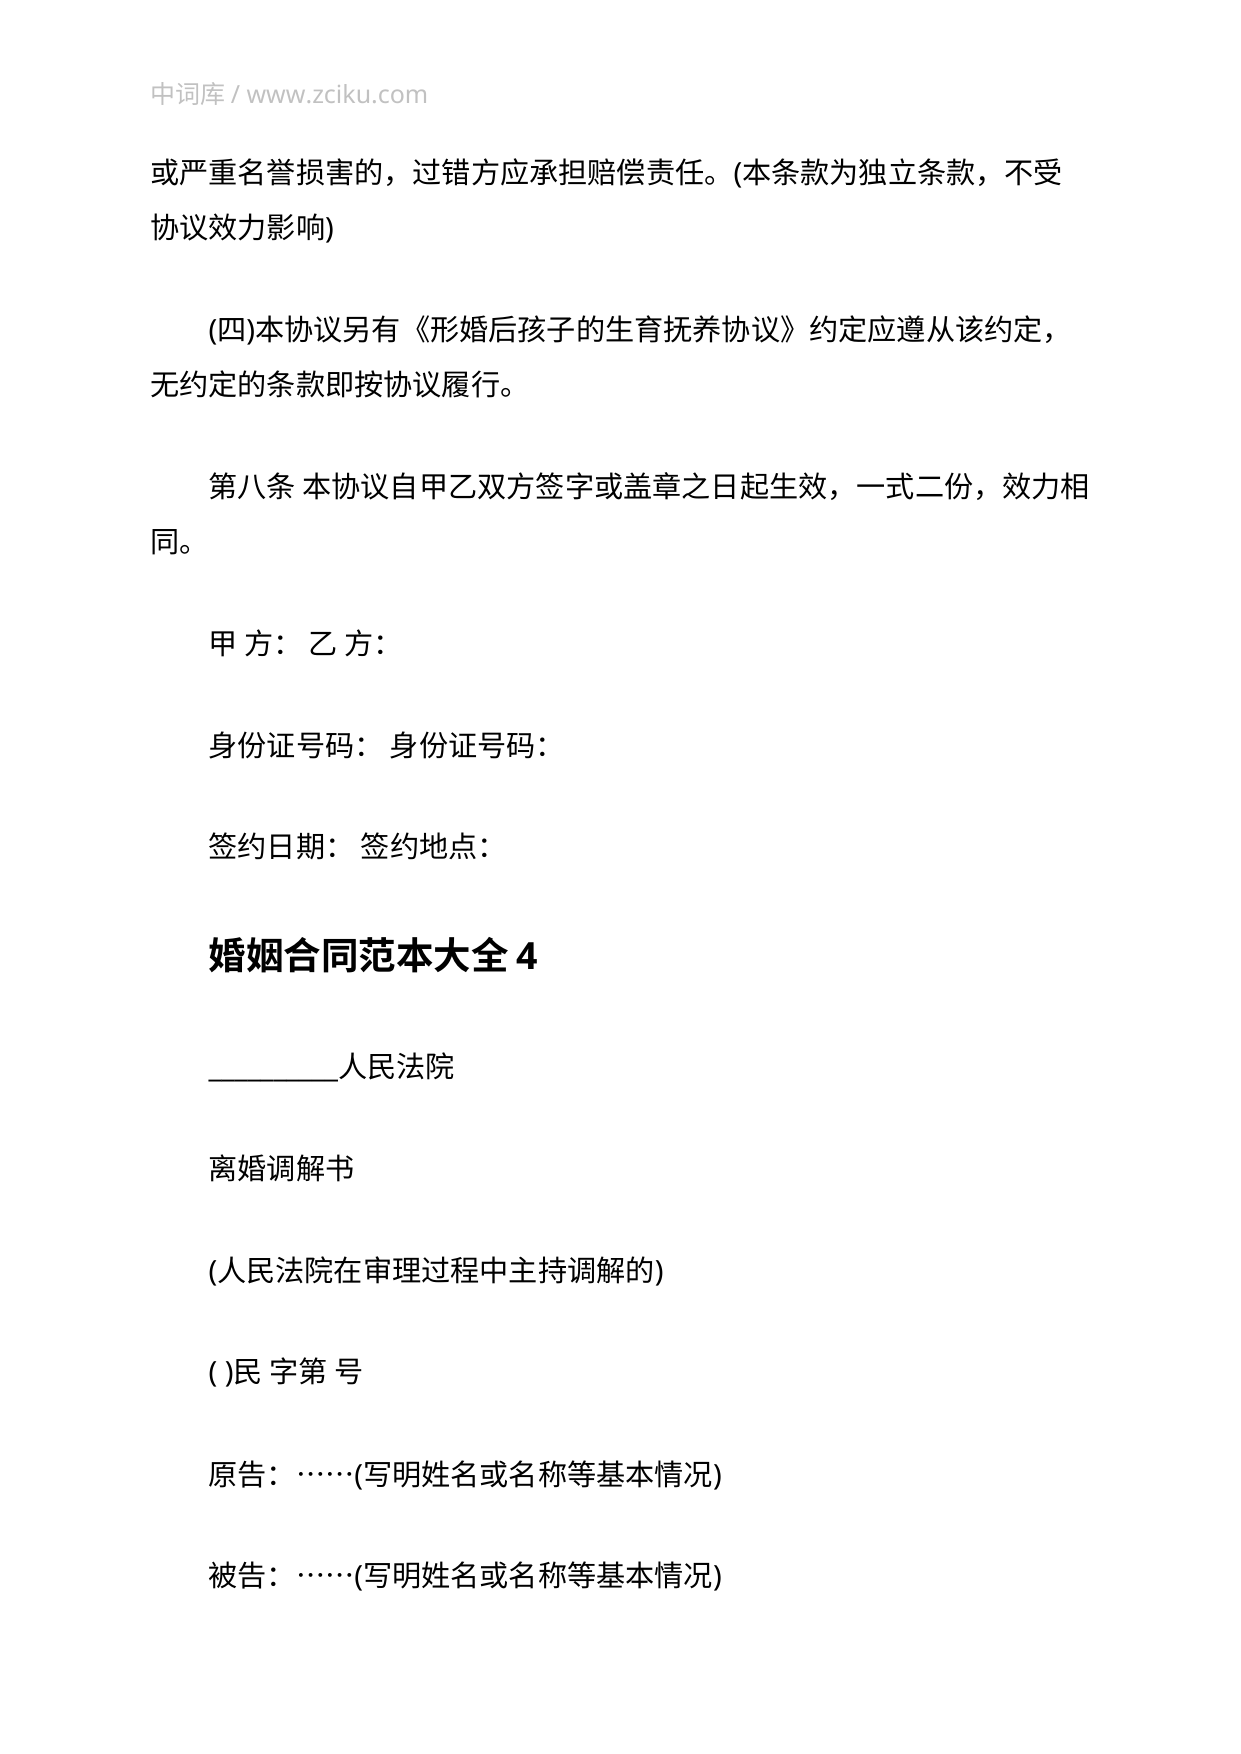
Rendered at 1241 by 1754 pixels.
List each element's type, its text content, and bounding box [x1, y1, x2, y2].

text (人民法院在审理过程中主持调解的) [150, 1247, 1090, 1289]
text 甲 方： 乙 方： [150, 620, 1090, 663]
text 被告：……(写明姓名或名称等基本情况) [150, 1553, 1090, 1595]
text 婚姻合同范本大全4 [150, 926, 1090, 980]
text 第八条 本协议自甲乙双方签字或盖章之日起生效，一式二份，效力相同。 [150, 464, 1090, 561]
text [150, 150, 1090, 247]
text ( )民 字第 号 [150, 1349, 1090, 1391]
text 签约日期： 签约地点： [150, 824, 1090, 866]
text 原告：……(写明姓名或名称等基本情况) [150, 1451, 1090, 1493]
text 身份证号码： 身份证号码： [150, 722, 1090, 764]
text __________人民法院 [150, 1043, 1090, 1086]
text 离婚调解书 [150, 1145, 1090, 1188]
text (四)本协议另有《形婚后孩子的生育抚养协议》约定应遵从该约定，无约定的条款即按协议履行。 [150, 307, 1090, 404]
